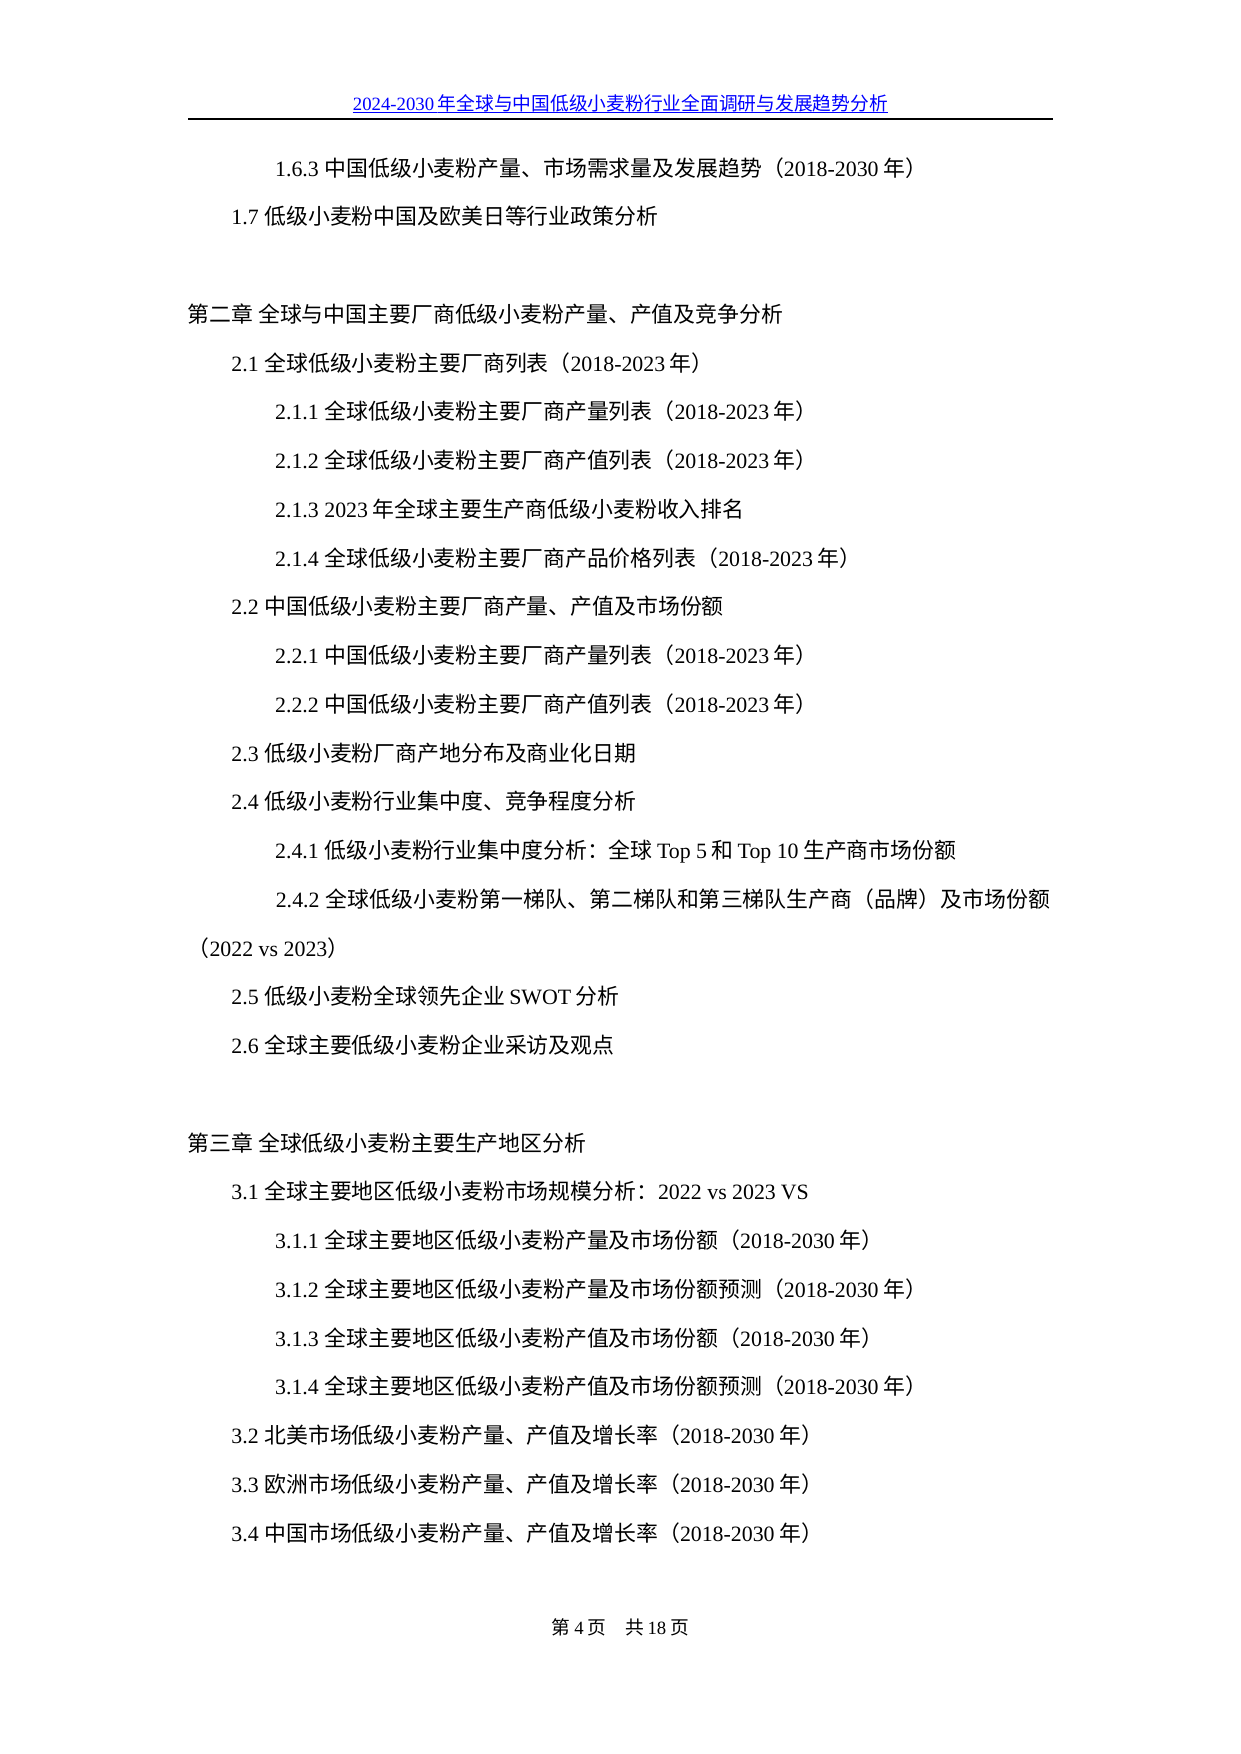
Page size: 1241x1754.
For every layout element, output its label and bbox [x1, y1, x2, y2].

text [187, 150, 1053, 1548]
